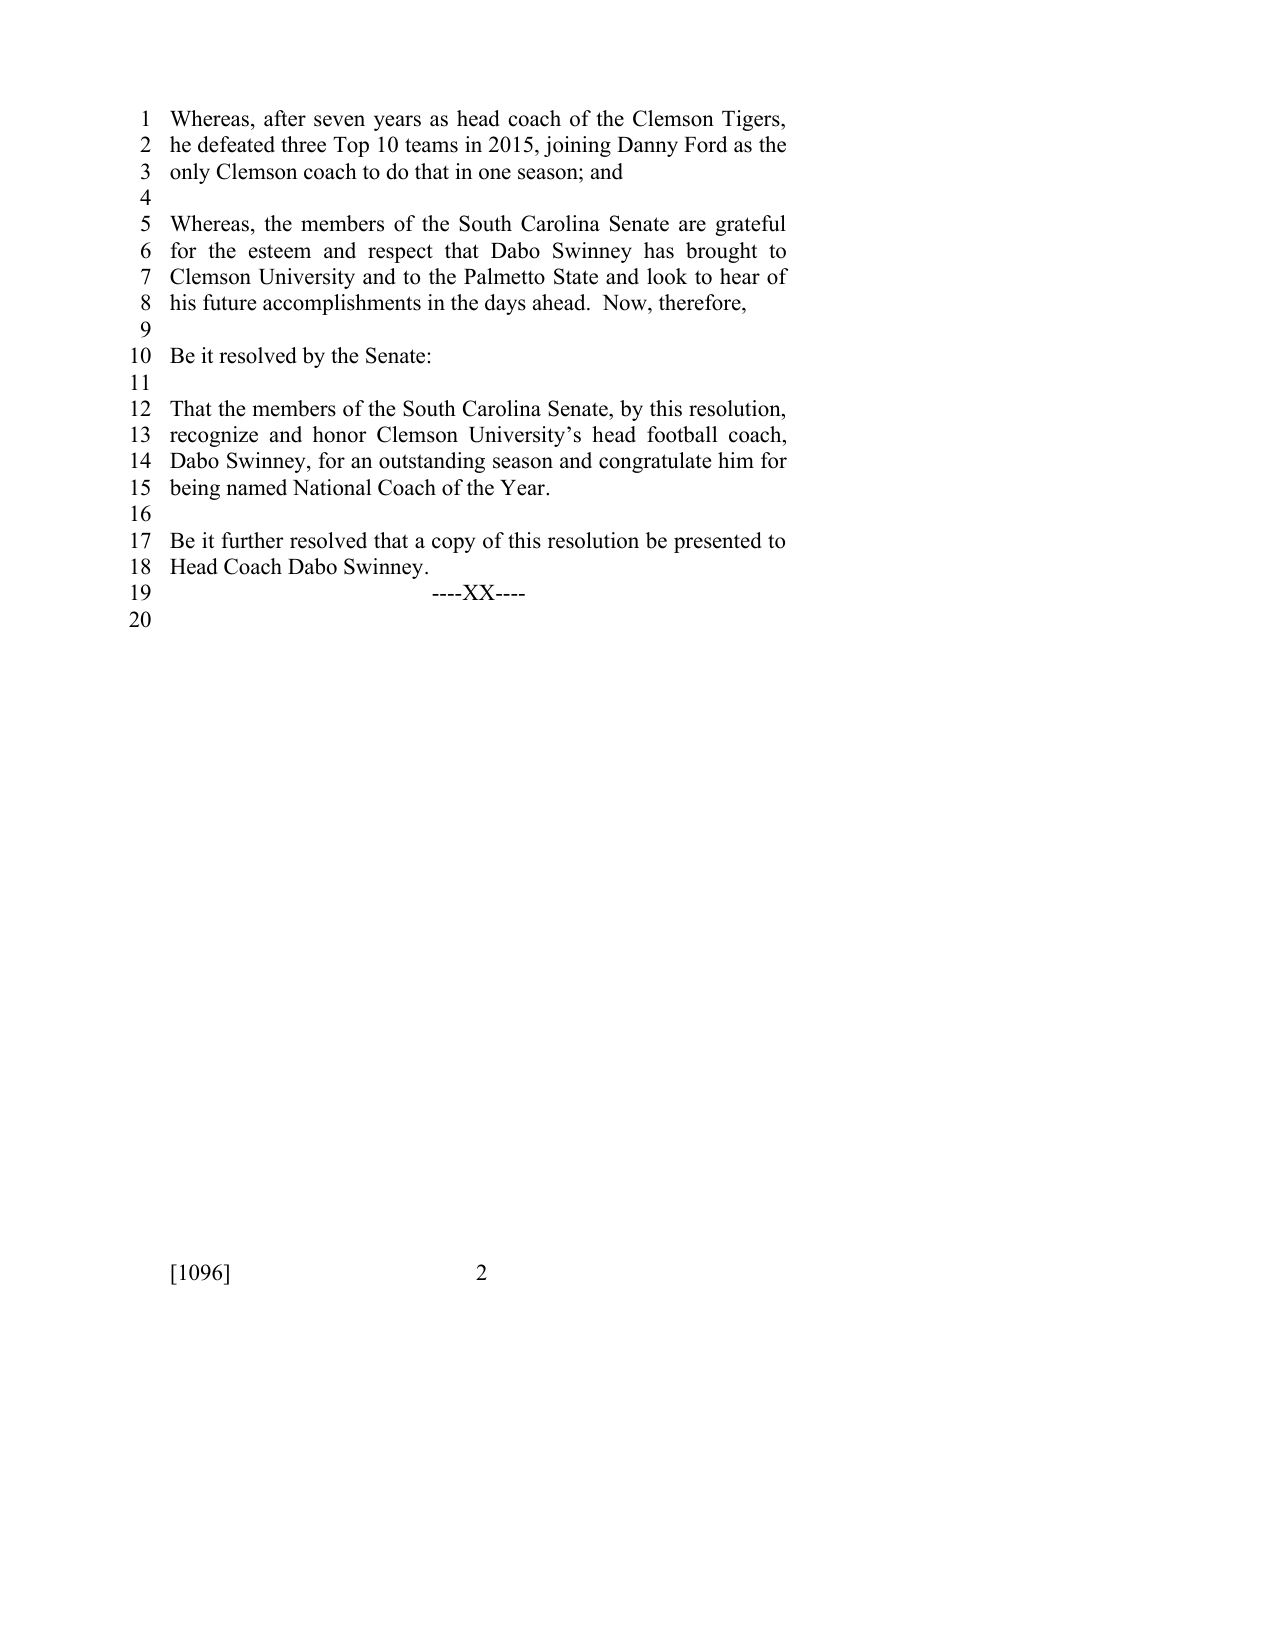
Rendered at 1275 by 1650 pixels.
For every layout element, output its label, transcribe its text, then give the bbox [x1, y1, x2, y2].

text Whereas, after seven years as head coach of the Clemson Tigers, he defeated three Top 10 teams in 2015, joining Danny Ford as the only Clemson coach to do that in one season; and [169, 105, 787, 184]
text ----XX---- [169, 579, 787, 606]
text Whereas, the members of the South Carolina Senate are grateful for the esteem and respect that Dabo Swinney has brought to Clemson University and to the Palmetto State and look to hear of his future accomplishments in the days ahead. Now, therefore, [169, 210, 787, 316]
text Be it resolved by the Senate: [169, 342, 787, 368]
text That the members of the South Carolina Senate, by this resolution, recognize and honor Clemson University’s head football coach, Dabo Swinney, for an outstanding season and congratulate him for being named National Coach of the Year. [169, 395, 787, 500]
text Be it further resolved that a copy of this resolution be presented to Head Coach Dabo Swinney. [169, 527, 787, 579]
